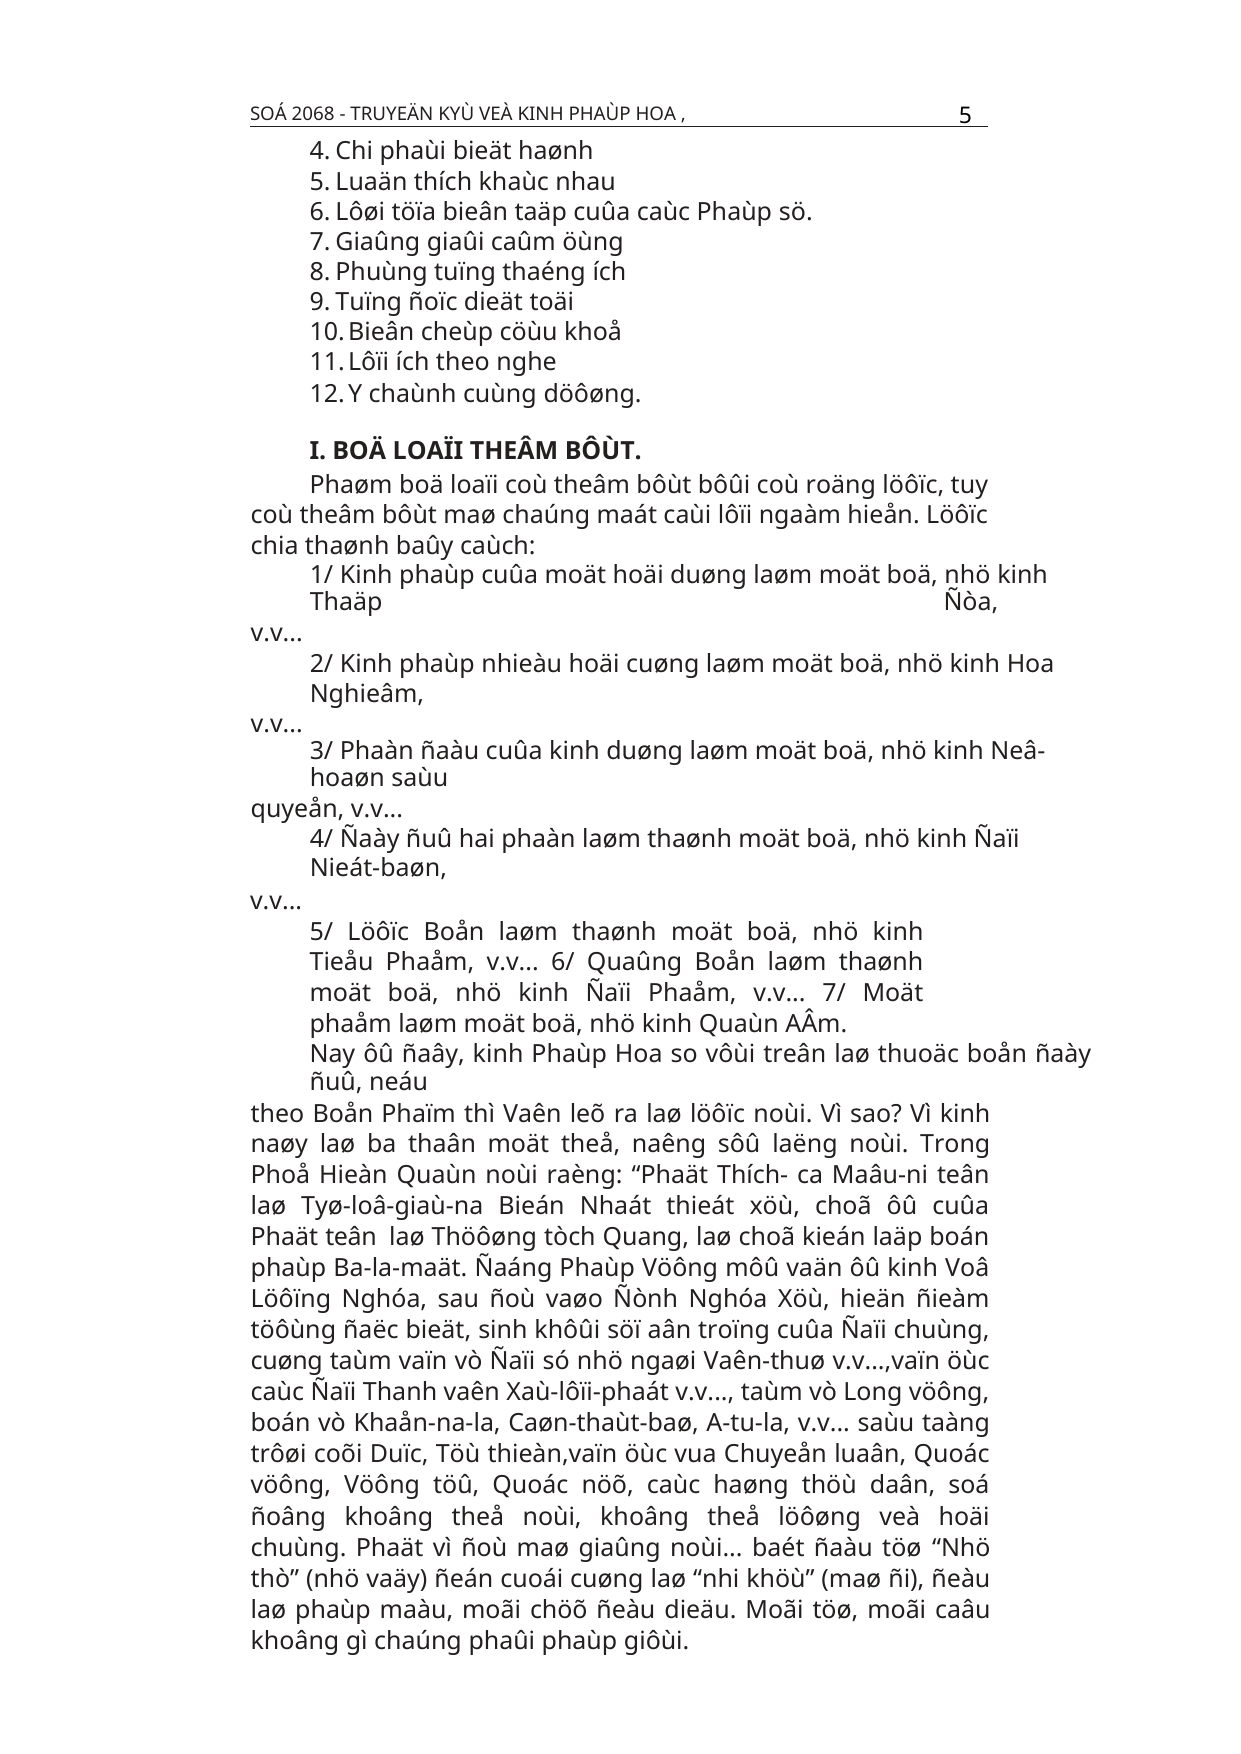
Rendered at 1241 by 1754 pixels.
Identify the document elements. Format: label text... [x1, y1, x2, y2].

subtitle BOÄ LOAÏI THEÂM BÔÙT. [309, 433, 1092, 466]
text v.v... [250, 616, 1092, 648]
list Giaûng giaûi caûm öùng [309, 226, 1092, 256]
text 1/ Kinh phaùp cuûa moät hoäi duøng laøm moät boä, nhö kinh Thaäp Ñòa, [309, 561, 1092, 616]
list Chi phaùi bieät haønh [309, 134, 1092, 166]
list Lôøi töïa bieân taäp cuûa caùc Phaùp sö. [309, 196, 1092, 226]
text quyeån, v.v... [250, 792, 1092, 824]
text theo Boån Phaïm thì Vaên leõ ra laø löôïc noùi. Vì sao? Vì kinh naøy laø ba thaân moät theå, naêng sôû laëng noùi. Trong Phoå Hieàn Quaùn noùi raèng: “Phaät Thích- ca Maâu-ni teân laø Tyø-loâ-giaù-na Bieán Nhaát thieát xöù, choã ôû cuûa Phaät teân laø Thöôøng tòch Quang, laø choã kieán laäp boán phaùp Ba-la-maät. Ñaáng Phaùp Vöông môû vaän ôû kinh Voâ Löôïng Nghóa, sau ñoù vaøo Ñònh Nghóa Xöù, hieän ñieàm töôùng ñaëc bieät, sinh khôûi söï aân troïng cuûa Ñaïi chuùng, cuøng taùm vaïn vò Ñaïi só nhö ngaøi Vaên-thuø v.v...,vaïn öùc caùc Ñaïi Thanh vaên Xaù-lôïi-phaát v.v..., taùm vò Long vöông, boán vò Khaån-na-la, Caøn-thaùt-baø, A-tu-la, v.v... saùu taàng trôøi coõi Duïc, Töù thieàn,vaïn öùc vua Chuyeån luaân, Quoác vöông, Vöông töû, Quoác nöõ, caùc haøng thöù daân, soá ñoâng khoâng theå noùi, khoâng theå löôøng veà hoäi chuùng. Phaät vì ñoù maø giaûng noùi... baét ñaàu töø “Nhö thò” (nhö vaäy) ñeán cuoái cuøng laø “nhi khöù” (maø ñi), ñeàu laø phaùp maàu, moãi chöõ ñeàu dieäu. Moãi töø, moãi caâu khoâng gì chaúng phaûi phaùp giôùi. [250, 1098, 990, 1656]
list Bieân cheùp cöùu khoå [309, 316, 1092, 346]
text 5/ Löôïc Boån laøm thaønh moät boä, nhö kinh Tieåu Phaåm, v.v... 6/ Quaûng Boån laøm thaønh moät boä, nhö kinh Ñaïi Phaåm, v.v... 7/ Moät phaåm laøm moät boä, nhö kinh Quaùn AÂm. [309, 916, 924, 1040]
text 3/ Phaàn ñaàu cuûa kinh duøng laøm moät boä, nhö kinh Neâ-hoaøn saùu [309, 738, 1092, 792]
text 4/ Ñaày ñuû hai phaàn laøm thaønh moät boä, nhö kinh Ñaïi Nieát-baøn, [309, 824, 1092, 882]
text v.v... [250, 708, 1092, 738]
list Lôïi ích theo nghe [309, 346, 1092, 377]
list Tuïng ñoïc dieät toäi [309, 286, 1092, 316]
text v.v... [106, 882, 302, 916]
list Luaän thích khaùc nhau [309, 166, 1092, 196]
text Phaøm boä loaïi coù theâm bôùt bôûi coù roäng löôïc, tuy coù theâm bôùt maø chaúng maát caùi lôïi ngaàm hieån. Löôïc chia thaønh baûy caùch: [250, 468, 1030, 561]
text 2/ Kinh phaùp nhieàu hoäi cuøng laøm moät boä, nhö kinh Hoa Nghieâm, [309, 648, 1092, 708]
list Phuùng tuïng thaéng ích [309, 256, 1092, 286]
text Nay ôû ñaây, kinh Phaùp Hoa so vôùi treân laø thuoäc boån ñaày ñuû, neáu [309, 1040, 1092, 1096]
list Y chaùnh cuùng döôøng. [309, 377, 1092, 409]
